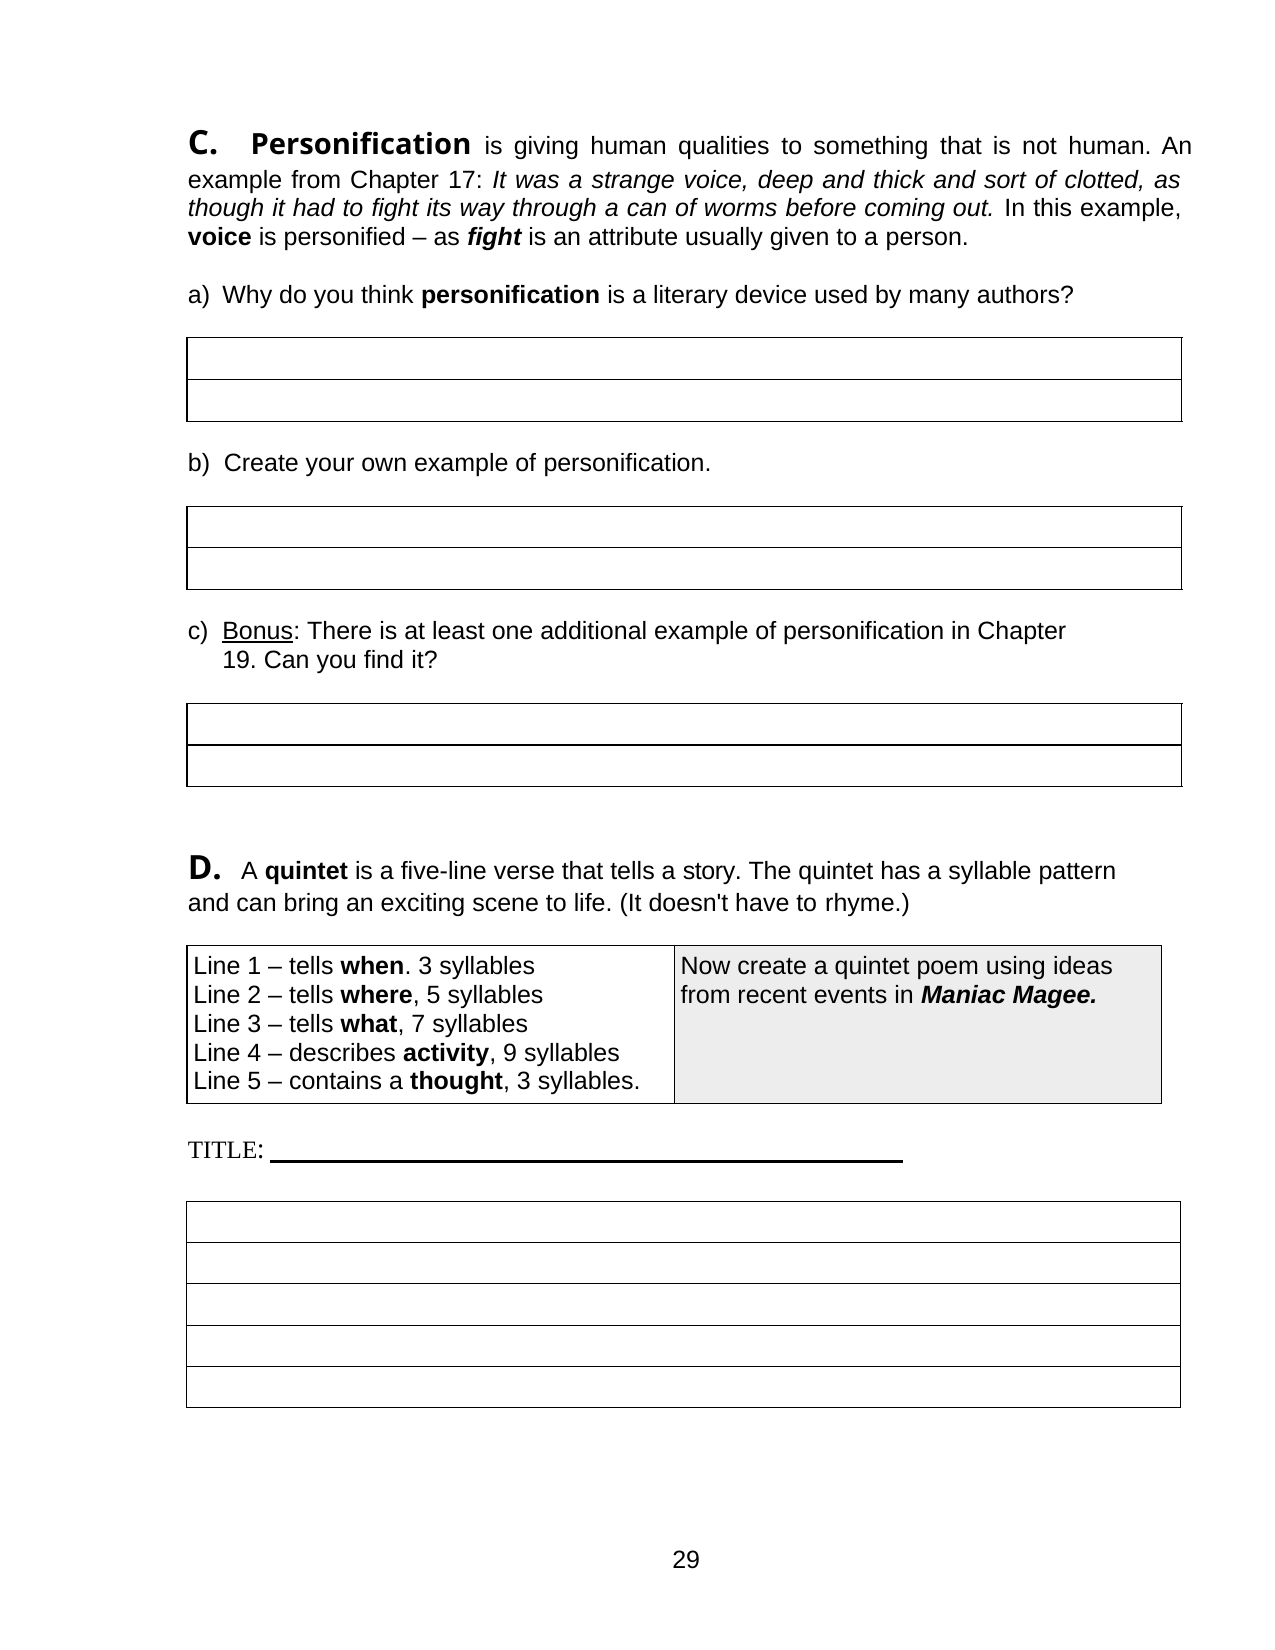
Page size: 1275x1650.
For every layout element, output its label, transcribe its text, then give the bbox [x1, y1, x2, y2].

list Why do you think personification is a literary device used by many authors? [188, 279, 1194, 308]
table_cell [187, 1326, 1180, 1366]
list Bonus: There is at least one additional example of personification in Chapter 19. Can you find it? [188, 616, 1109, 674]
table_cell [187, 1284, 1180, 1324]
list Create your own example of personification. [188, 448, 1194, 477]
table_cell [187, 1367, 1180, 1407]
text TITLE: [188, 1132, 1110, 1166]
table_header [187, 1202, 1180, 1242]
list Personification is giving human qualities to something that is not human. An [188, 114, 1194, 164]
table_cell [187, 1243, 1180, 1283]
text example from Chapter 17: It was a strange voice, deep and thick and sort of clotted, as though it had to fight its way through a can of worms before coming out. In this example, voice is personified – as fight is an attribute usually given to a person. [188, 164, 1181, 251]
list A quintet is a five-line verse that tells a story. The quintet has a syllable pattern and can bring an exciting scene to life. (It doesn't have to rhyme.) [188, 843, 1163, 916]
